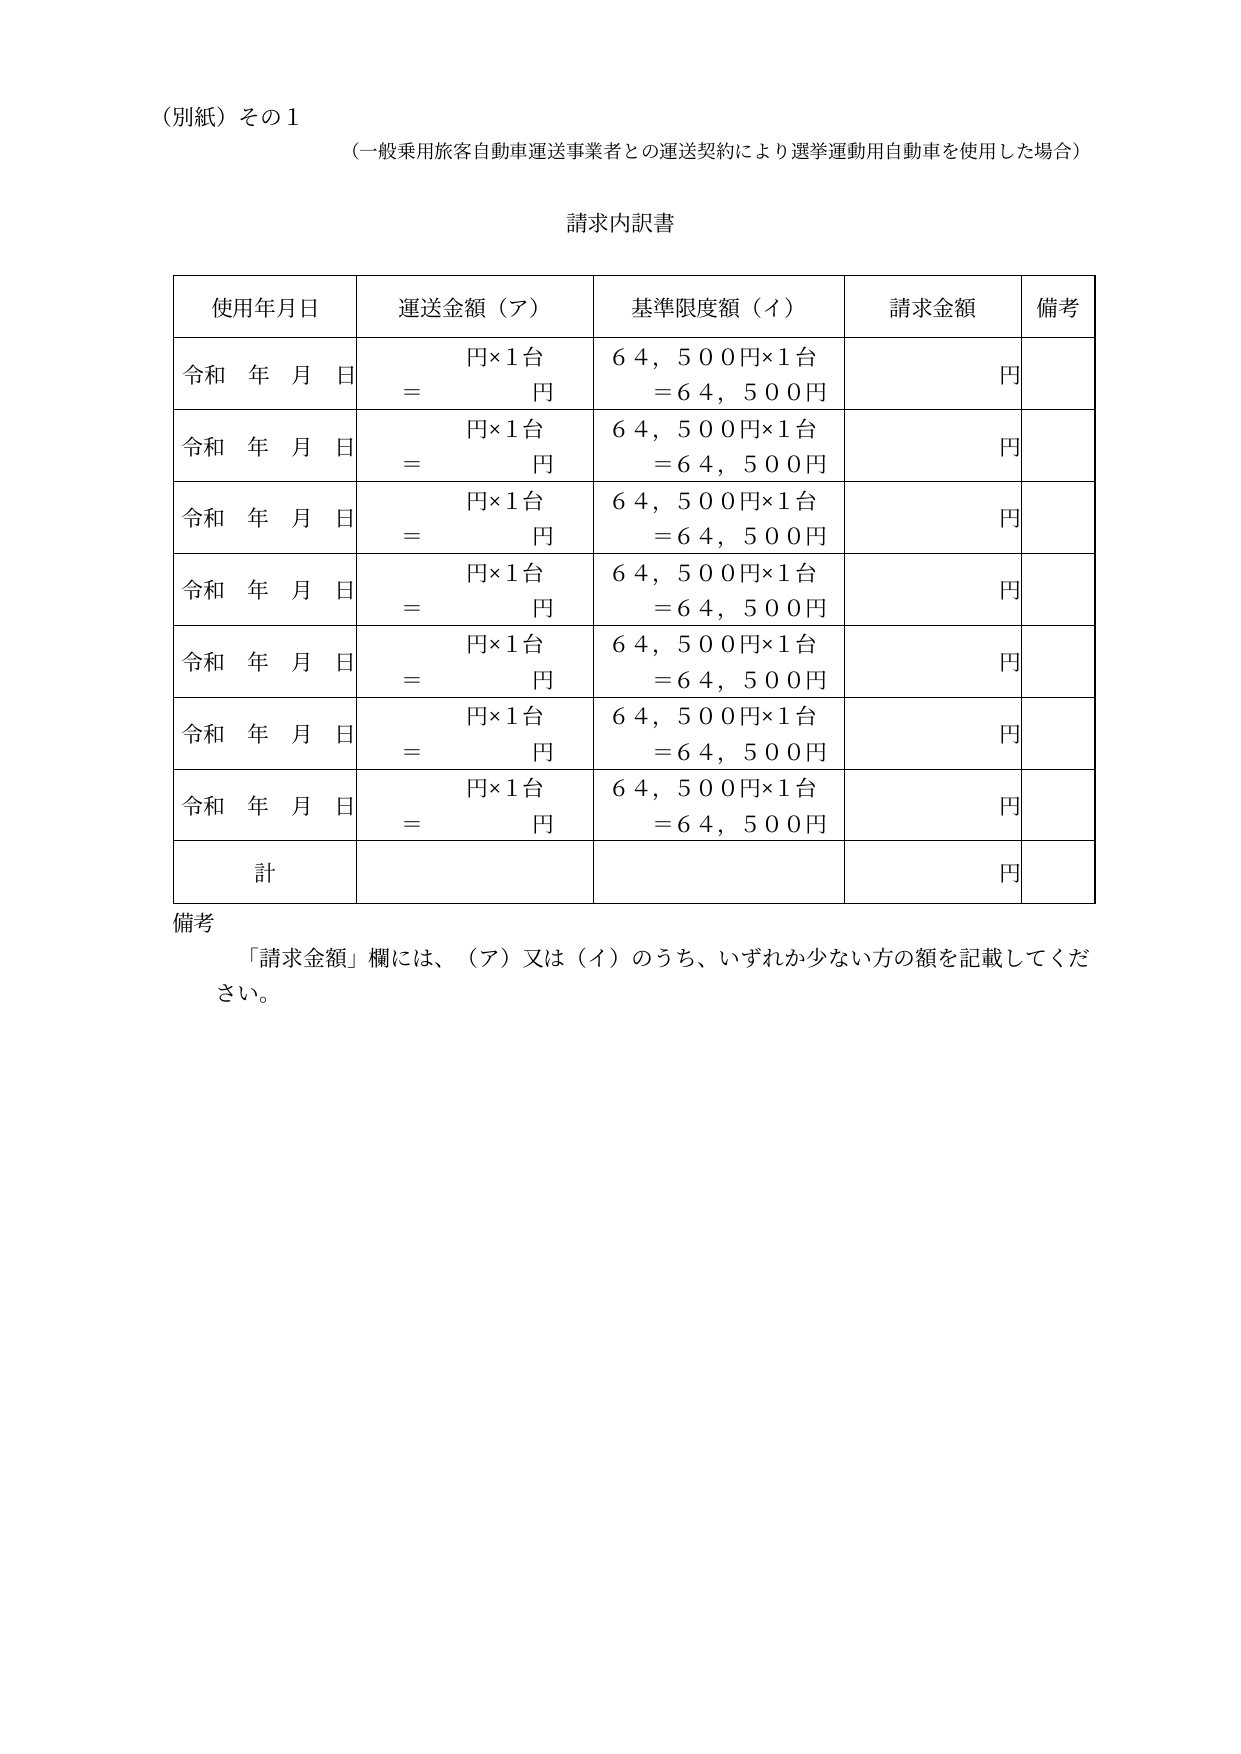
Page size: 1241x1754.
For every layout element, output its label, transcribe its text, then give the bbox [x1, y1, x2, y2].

text （別紙）その１ [151, 98, 1091, 133]
table_cell 令和 年 月 日 [174, 770, 356, 840]
table_cell 円 [845, 770, 1021, 840]
table_cell 円 [845, 410, 1021, 481]
table_cell [357, 841, 593, 903]
text 「請求金額」欄には、（ア）又は（イ）のうち、いずれか少ない方の額を記載してください。 [216, 939, 1091, 1010]
table_cell ６４，５００円×１台 ＝６４，５００円 [594, 338, 844, 409]
table_cell 令和 年 月 日 [174, 698, 356, 768]
table_cell 円 [845, 626, 1021, 697]
table_cell ６４，５００円×１台 ＝６４，５００円 [594, 410, 844, 481]
table_cell [1022, 698, 1094, 768]
table_cell 円×１台 ＝ 円 [357, 338, 593, 409]
table_cell [1022, 482, 1094, 553]
table_cell 令和 年 月 日 [174, 626, 356, 697]
table_cell 円 [845, 338, 1021, 409]
table_cell 令和 年 月 日 [174, 338, 356, 409]
table_cell [1022, 770, 1094, 840]
table_cell [1022, 338, 1094, 409]
table_cell 円×１台 ＝ 円 [357, 698, 593, 768]
table_cell 円 [845, 841, 1021, 903]
table_cell ６４，５００円×１台 ＝６４，５００円 [594, 626, 844, 697]
table_cell 円 [845, 482, 1021, 553]
table_cell 円×１台 ＝ 円 [357, 770, 593, 840]
table_cell 円×１台 ＝ 円 [357, 626, 593, 697]
table_cell 円 [845, 698, 1021, 768]
table_cell [1022, 410, 1094, 481]
table_cell 円 [845, 554, 1021, 625]
table_cell 令和 年 月 日 [174, 554, 356, 625]
table_cell 円×１台 ＝ 円 [357, 482, 593, 553]
table_cell ６４，５００円×１台 ＝６４，５００円 [594, 770, 844, 840]
table_header 基準限度額（イ） [594, 276, 844, 337]
table_cell ６４，５００円×１台 ＝６４，５００円 [594, 554, 844, 625]
table_cell [1022, 554, 1094, 625]
table_cell [1022, 626, 1094, 697]
table_cell ６４，５００円×１台 ＝６４，５００円 [594, 482, 844, 553]
table_cell [594, 841, 844, 903]
table_cell 計 [174, 841, 356, 903]
text （一般乗用旅客自動車運送事業者との運送契約により選挙運動用自動車を使用した場合） [150, 133, 1091, 169]
table_header 請求金額 [845, 276, 1021, 337]
text 請求内訳書 [150, 204, 1091, 239]
text 備考 [172, 904, 1091, 939]
table_header 使用年月日 [174, 276, 356, 337]
table_cell 円×１台 ＝ 円 [357, 410, 593, 481]
table_cell [1022, 841, 1094, 903]
table_cell 令和 年 月 日 [174, 410, 356, 481]
table_header 運送金額（ア） [357, 276, 593, 337]
table_cell ６４，５００円×１台 ＝６４，５００円 [594, 698, 844, 768]
table_cell 令和 年 月 日 [174, 482, 356, 553]
table_header 備考 [1022, 276, 1094, 337]
table_cell 円×１台 ＝ 円 [357, 554, 593, 625]
